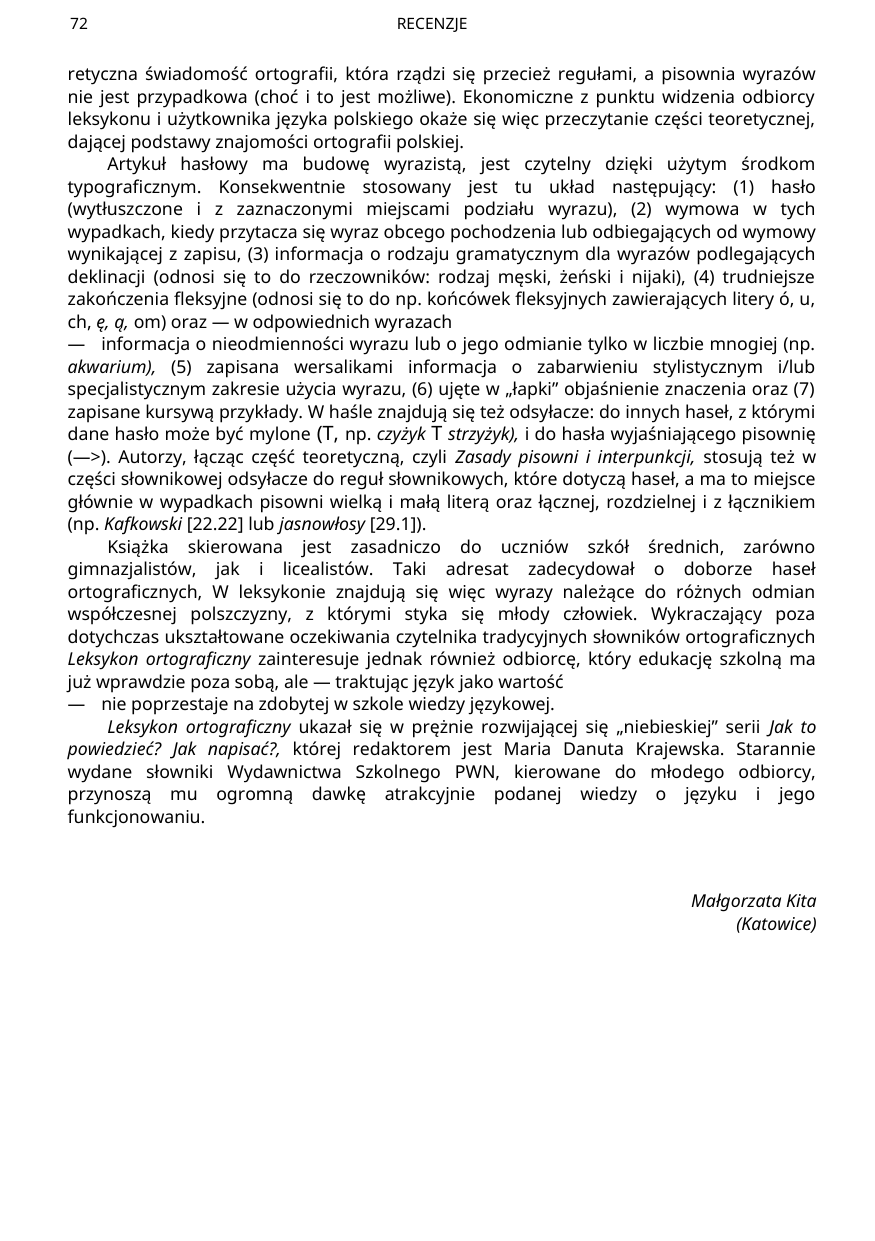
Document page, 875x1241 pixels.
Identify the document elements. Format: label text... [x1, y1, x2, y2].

text retyczna świadomość ortografii, która rządzi się przecież regułami, a pisownia wyrazów nie jest przypadkowa (choć i to jest możliwe). Ekonomiczne z punktu widzenia odbiorcy leksykonu i użytkownika języka polskiego okaże się więc przeczytanie części teoretycznej, dającej podstawy znajomości ortografii polskiej. [67, 63, 816, 153]
text Artykuł hasłowy ma budowę wyrazistą, jest czytelny dzięki użytym środkom typograficznym. Konsekwentnie stosowany jest tu układ następujący: (1) hasło (wytłuszczone i z zaznaczonymi miejscami podziału wyrazu), (2) wymowa w tych wypadkach, kiedy przytacza się wyraz obcego pochodzenia lub odbiegających od wymowy wynikającej z zapisu, (3) informacja o rodzaju gramatycznym dla wyrazów podlegających deklinacji (odnosi się to do rzeczowników: rodzaj męski, żeński i nijaki), (4) trudniejsze zakończenia fleksyjne (odnosi się to do np. końcówek fleksyjnych zawierających litery ó, u, ch, ę, ą, om) oraz — w odpowiednich wyrazach [67, 153, 816, 333]
text 72 [70, 17, 88, 33]
text Leksykon ortograficzny ukazał się w prężnie rozwijającej się „niebieskiej” serii Jak to powiedzieć? Jak napisać?, której redaktorem jest Maria Danuta Krajewska. Starannie wydane słowniki Wydawnictwa Szkolnego PWN, kierowane do młodego odbiorcy, przynoszą mu ogromną dawkę atrakcyjnie podanej wiedzy o języku i jego funkcjonowaniu. [67, 715, 816, 828]
list informacja o nieodmienności wyrazu lub o jego odmianie tylko w liczbie mnogiej (np. akwarium), (5) zapisana wersalikami informacja o zabarwieniu stylistycznym i/lub specjalistycznym zakresie użycia wyrazu, (6) ujęte w „łapki” objaśnienie znaczenia oraz (7) zapisane kursywą przykłady. W haśle znajdują się też odsyłacze: do innych haseł, z którymi dane hasło może być mylone (T, np. czyżyk T strzyżyk), i do hasła wyjaśniającego pisownię (—>). Autorzy, łącząc część teoretyczną, czyli Zasady pisowni i interpunkcji, stosują też w części słownikowej odsyłacze do reguł słownikowych, które dotyczą haseł, a ma to miejsce głównie w wypadkach pisowni wielką i małą literą oraz łącznej, rozdzielnej i z łącznikiem (np. Kafkowski [22.22] lub jasnowłosy [29.1]). [67, 333, 816, 535]
text Książka skierowana jest zasadniczo do uczniów szkół średnich, zarówno gimnazjalistów, jak i licealistów. Taki adresat zadecydował o doborze haseł ortograficznych, W leksykonie znajdują się więc wyrazy należące do różnych odmian współczesnej polszczyzny, z którymi styka się młody człowiek. Wykraczający poza dotychczas ukształtowane oczekiwania czytelnika tradycyjnych słowników ortograficznych Leksykon ortograficzny zainteresuje jednak również odbiorcę, który edukację szkolną ma już wprawdzie poza sobą, ale — traktując język jako wartość [67, 535, 816, 693]
list nie poprzestaje na zdobytej w szkole wiedzy językowej. [67, 693, 816, 715]
text RECENZJE [397, 17, 467, 33]
text Małgorzata Kita (Katowice) [674, 890, 816, 935]
